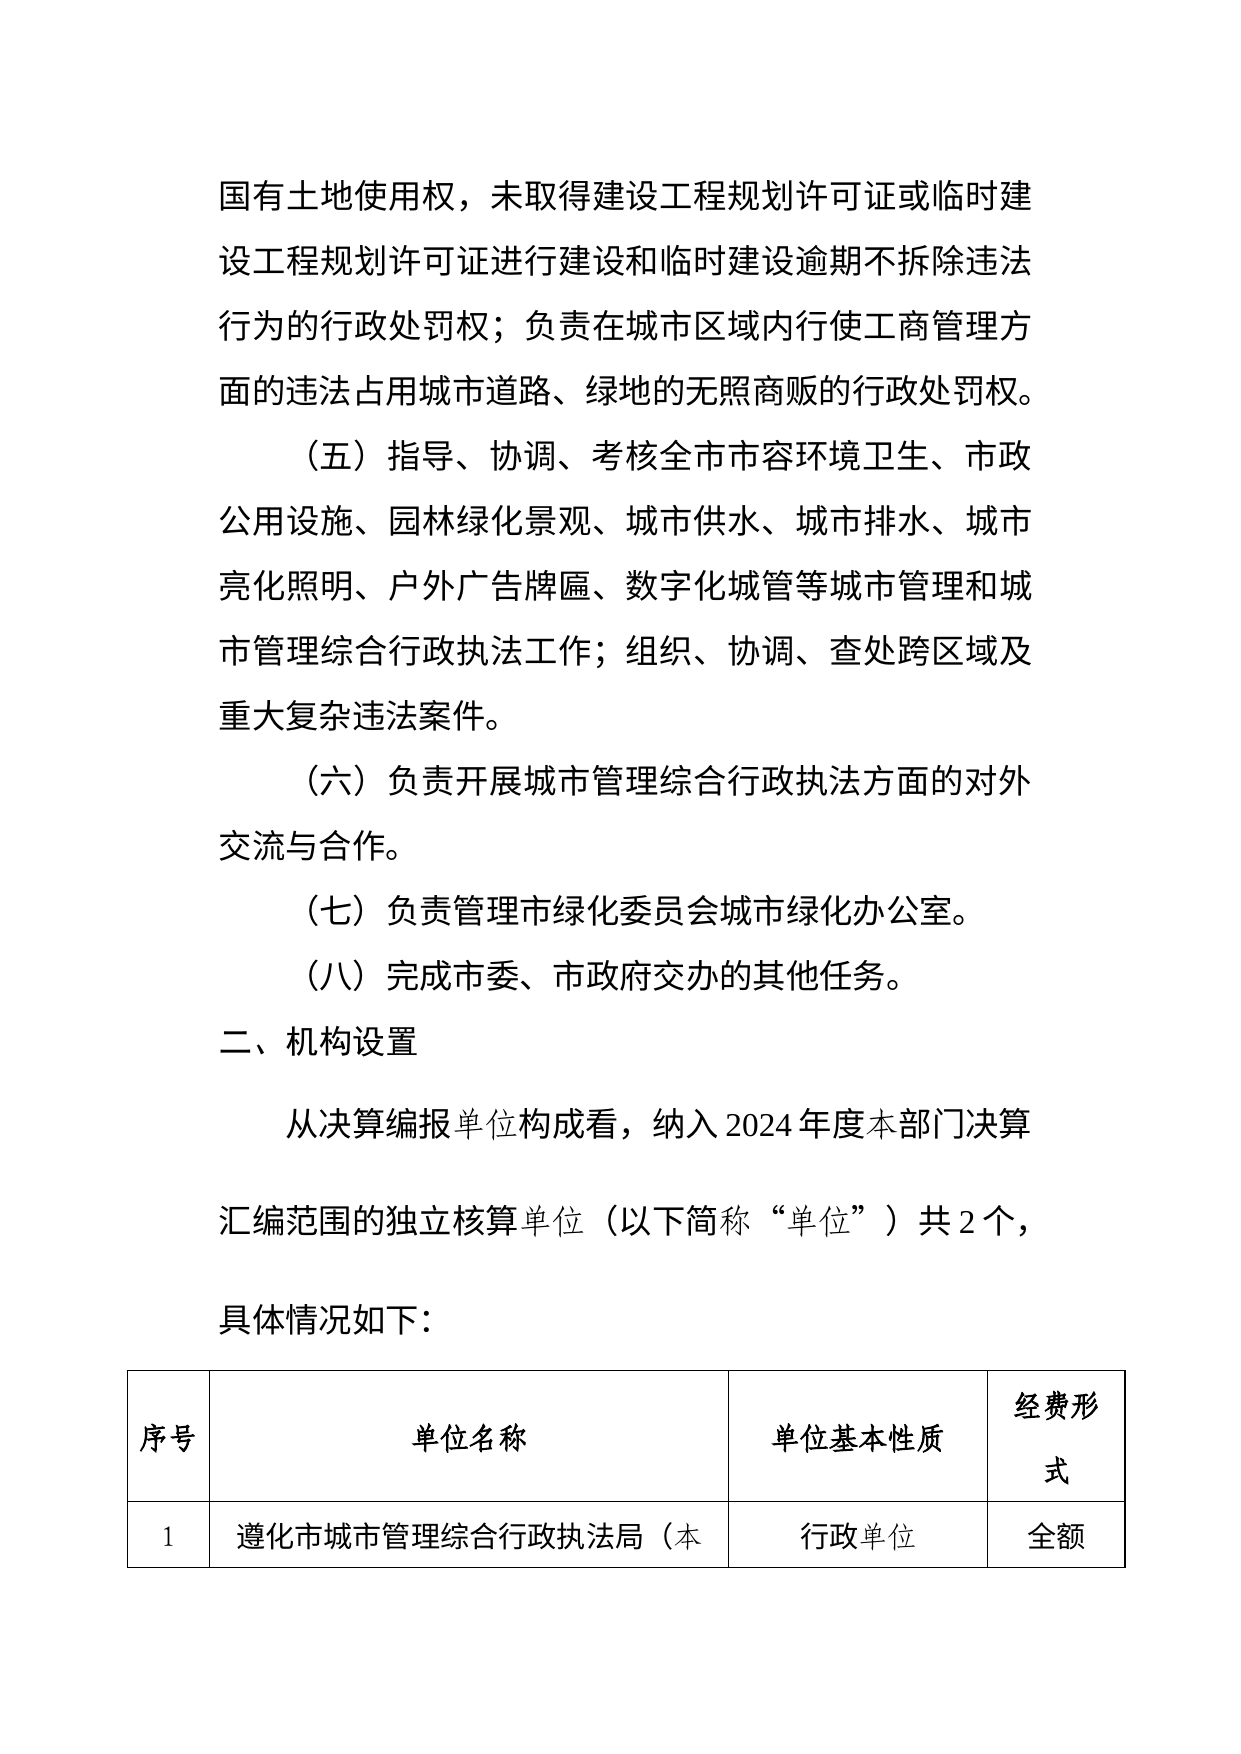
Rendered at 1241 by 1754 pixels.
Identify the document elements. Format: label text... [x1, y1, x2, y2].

table_cell 1 [128, 1502, 209, 1567]
text 从决算编报单位构成看，纳入2024年度本部门决算汇编范围的独立核算单位（以下简称“单位”）共2个，具体情况如下： [218, 1091, 1033, 1351]
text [218, 162, 1033, 422]
text （八）完成市委、市政府交办的其他任务。 [218, 942, 1033, 1007]
text （六）负责开展城市管理综合行政执法方面的对外交流与合作。 [218, 747, 1033, 877]
table_header 单位名称 [210, 1371, 728, 1501]
text （七）负责管理市绿化委员会城市绿化办公室。 [218, 877, 1033, 942]
table_cell 行政单位 [729, 1502, 987, 1567]
text 二、机构设置 [218, 1007, 1033, 1072]
table_header 单位基本性质 [729, 1371, 987, 1501]
table_cell 遵化市城市管理综合行政执法局（本级） [210, 1502, 728, 1567]
text （五）指导、协调、考核全市市容环境卫生、市政公用设施、园林绿化景观、城市供水、城市排水、城市亮化照明、户外广告牌匾、数字化城管等城市管理和城市管理综合行政执法工作；组织、协调、查处跨区域及重大复杂违法案件。 [218, 422, 1033, 747]
table_cell 全额 [988, 1502, 1124, 1567]
table_header 序号 [128, 1371, 209, 1501]
table_header 经费形式 [988, 1371, 1124, 1501]
